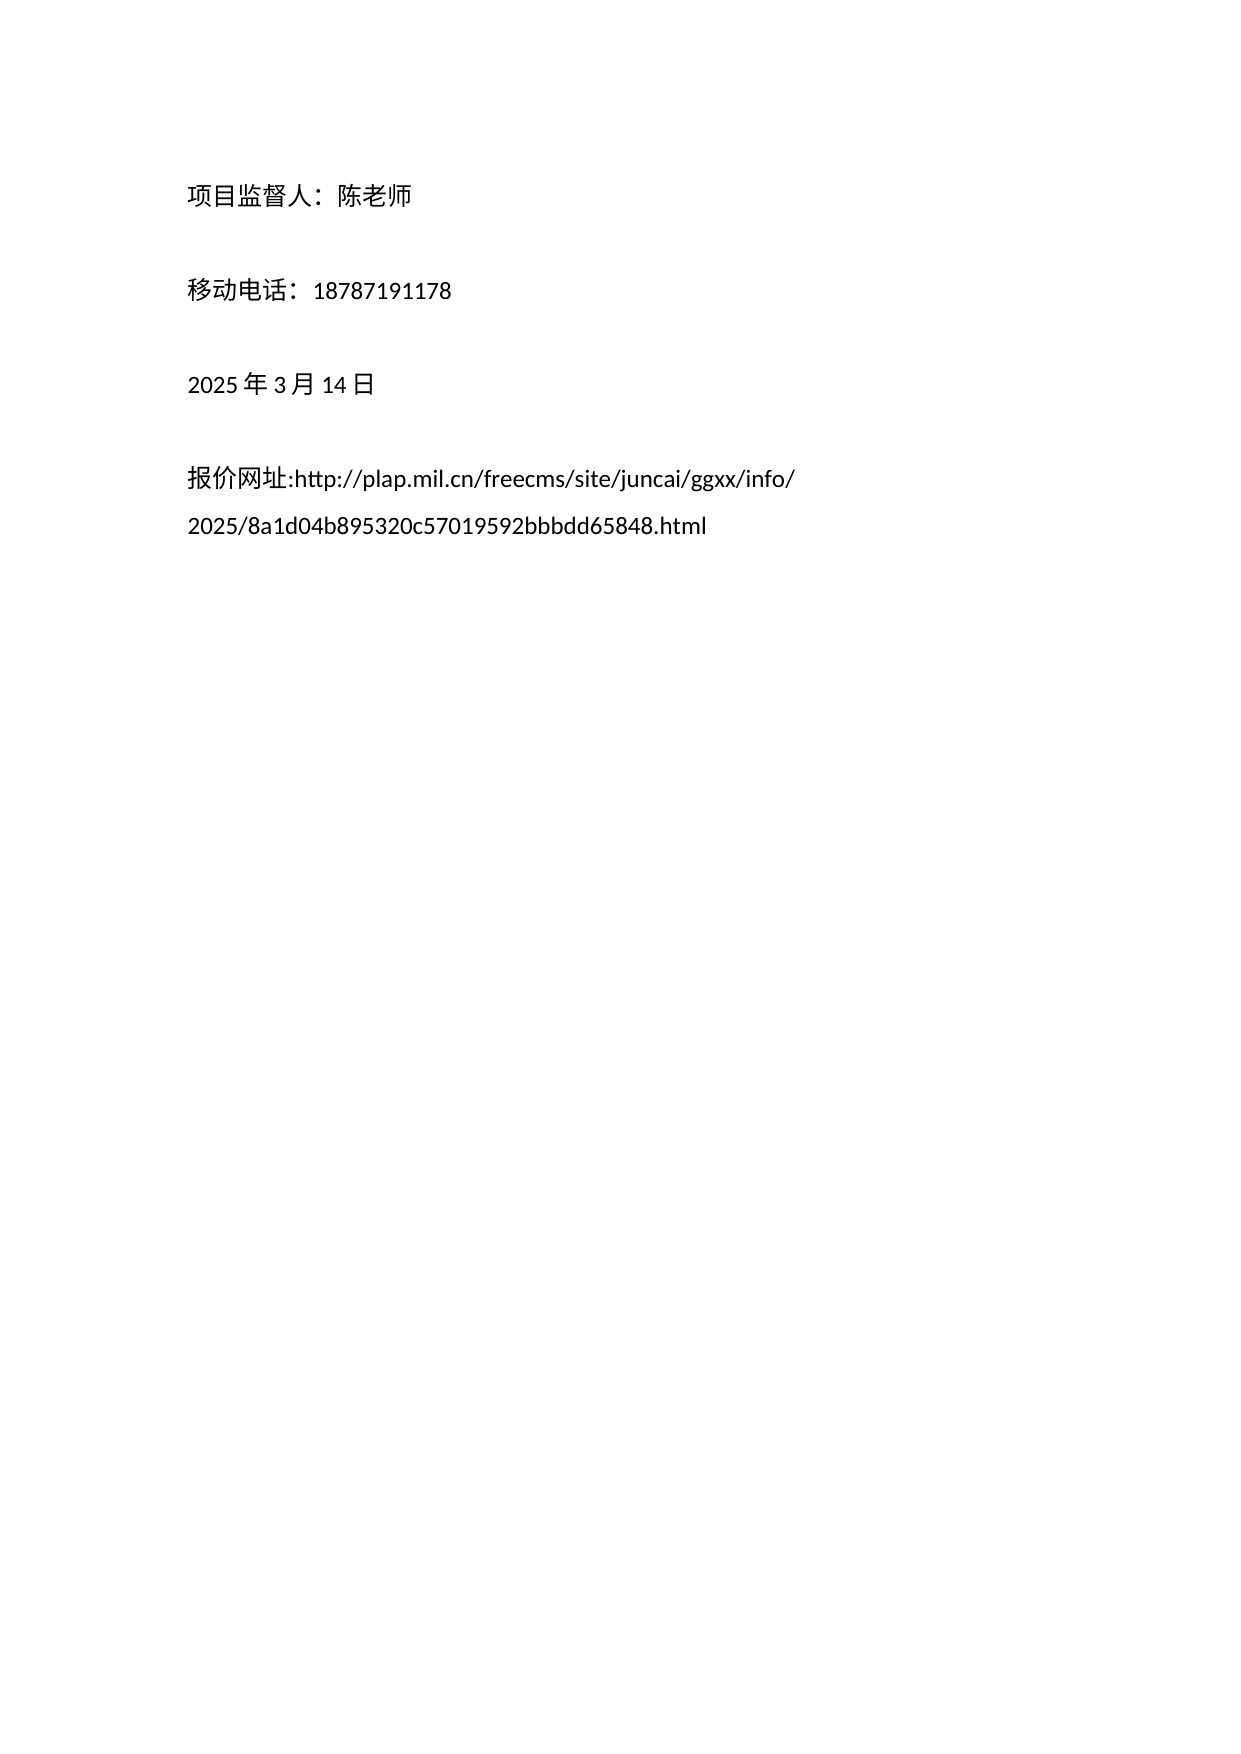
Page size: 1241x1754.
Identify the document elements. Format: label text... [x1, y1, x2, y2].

text 项目监督人：陈老师 [187, 162, 1053, 227]
text 报价网址:http://plap.mil.cn/freecms/site/juncai/ggxx/info/2025/8a1d04b895320c57019592bbbdd65848.html [187, 444, 1053, 542]
text 移动电话：18787191178 [187, 256, 1053, 321]
text 2025年3月14日 [187, 350, 1053, 415]
